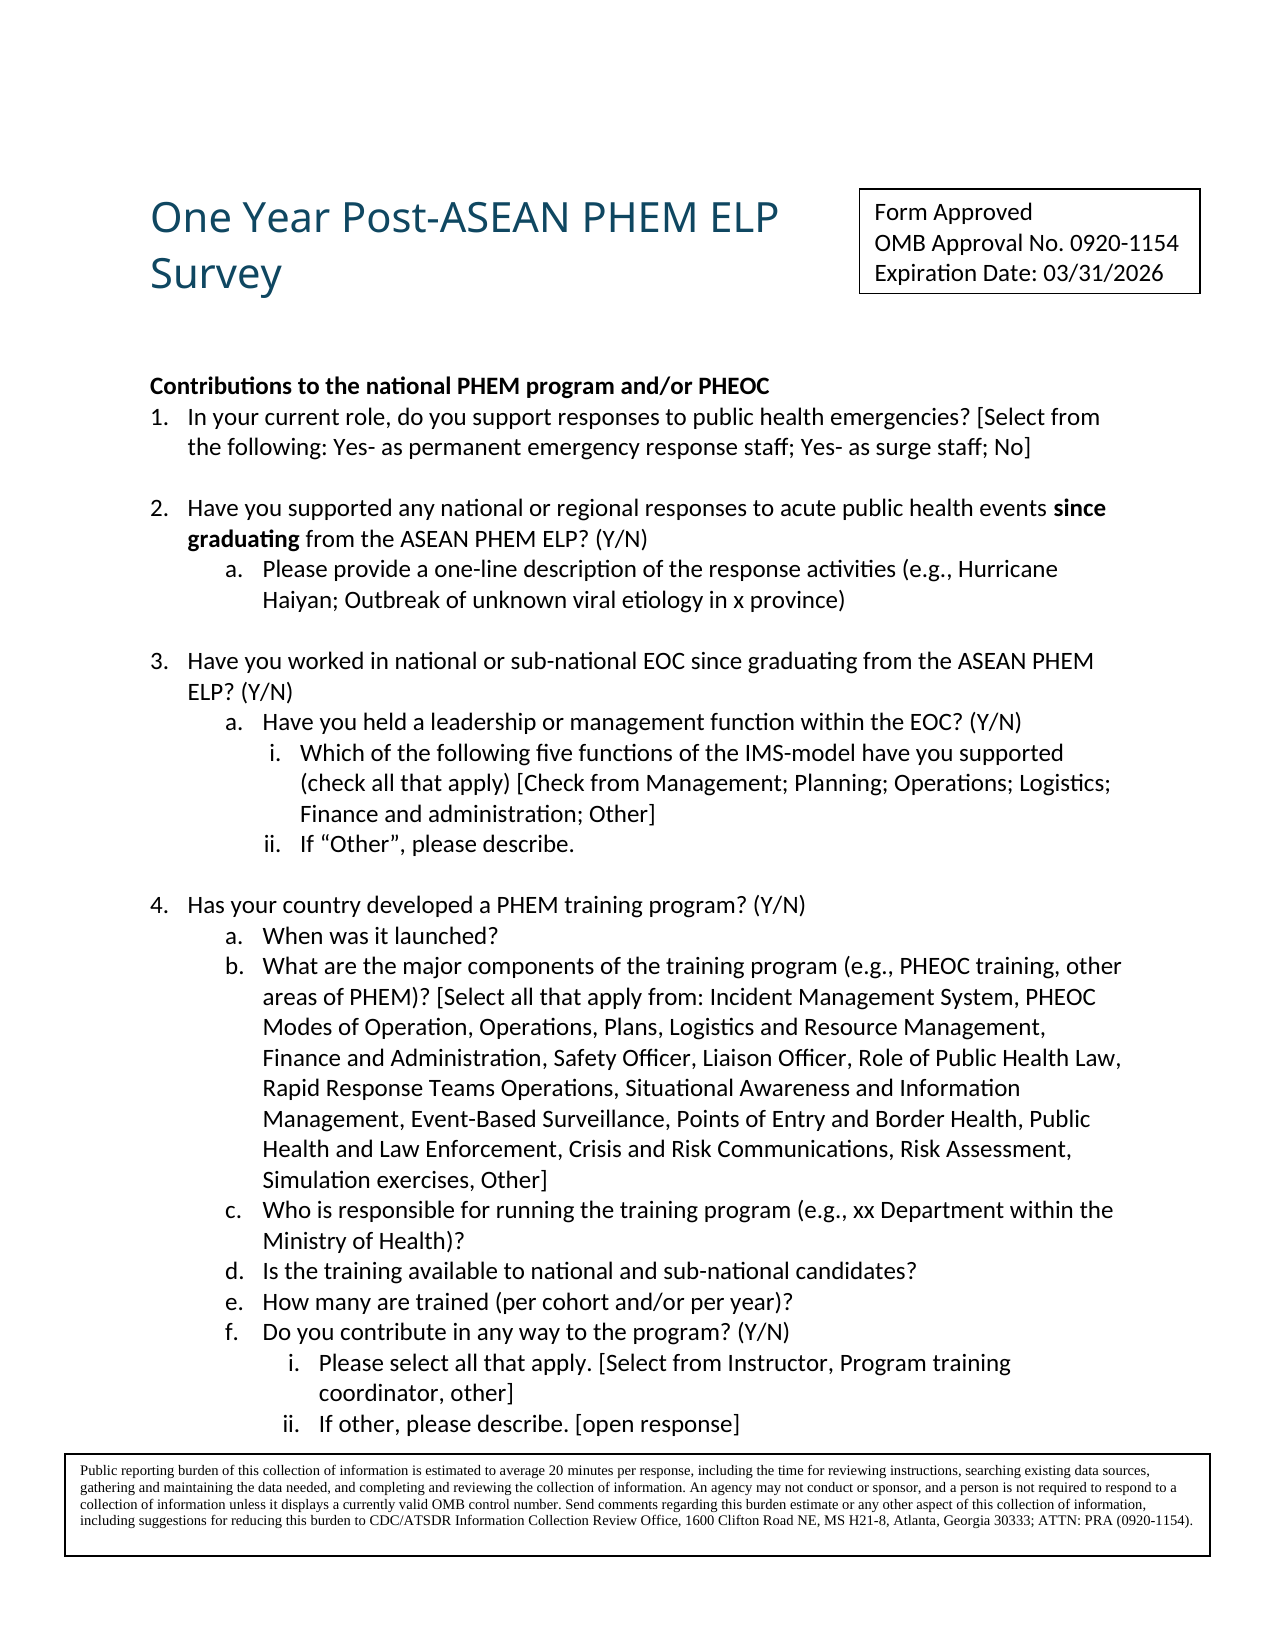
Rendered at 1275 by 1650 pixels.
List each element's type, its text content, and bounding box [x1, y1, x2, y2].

list Have you held a leadership or management function within the EOC? (Y/N) [225, 706, 1125, 737]
list Who is responsible for running the training program (e.g., xx Department within the Ministry of Health)? [225, 1194, 1125, 1256]
subtitle One Year Post-ASEAN PHEM ELP Survey [150, 187, 1125, 301]
list Please provide a one-line description of the response activities (e.g., Hurricane Haiyan; Outbreak of unknown viral etiology in x province) [225, 553, 1125, 614]
list How many are trained (per cohort and/or per year)? [225, 1286, 1125, 1317]
list Which of the following five functions of the IMS-model have you supported (check all that apply) [Check from Management; Planning; Operations; Logistics; Finance and administration; Other] [281, 737, 1125, 828]
list What are the major components of the training program (e.g., PHEOC training, other areas of PHEM)? [Select all that apply from: Incident Management System, PHEOC Modes of Operation, Operations, Plans, Logistics and Resource Management, Finance and Administration, Safety Officer, Liaison Officer, Role of Public Health Law, Rapid Response Teams Operations, Situational Awareness and Information Management, Event-Based Surveillance, Points of Entry and Border Health, Public Health and Law Enforcement, Crisis and Risk Communications, Risk Assessment, Simulation exercises, Other] [225, 950, 1125, 1194]
list Have you supported any national or regional responses to acute public health events since graduating from the ASEAN PHEM ELP? (Y/N) [150, 492, 1125, 553]
list Is the training available to national and sub-national candidates? [225, 1256, 1125, 1286]
list Has your country developed a PHEM training program? (Y/N) [150, 889, 1125, 920]
list If other, please describe. [open response] [300, 1408, 1125, 1439]
list Have you worked in national or sub-national EOC since graduating from the ASEAN PHEM ELP? (Y/N) [150, 645, 1125, 706]
text Contributions to the national PHEM program and/or PHEOC [150, 370, 1125, 401]
list In your current role, do you support responses to public health emergencies? [Select from the following: Yes- as permanent emergency response staff; Yes- as surge staff; No] [150, 401, 1125, 462]
list If “Other”, please describe. [281, 828, 1125, 859]
list Do you contribute in any way to the program? (Y/N) [225, 1317, 1125, 1347]
list When was it launched? [225, 920, 1125, 950]
list Please select all that apply. [Select from Instructor, Program training coordinator, other] [300, 1347, 1125, 1408]
